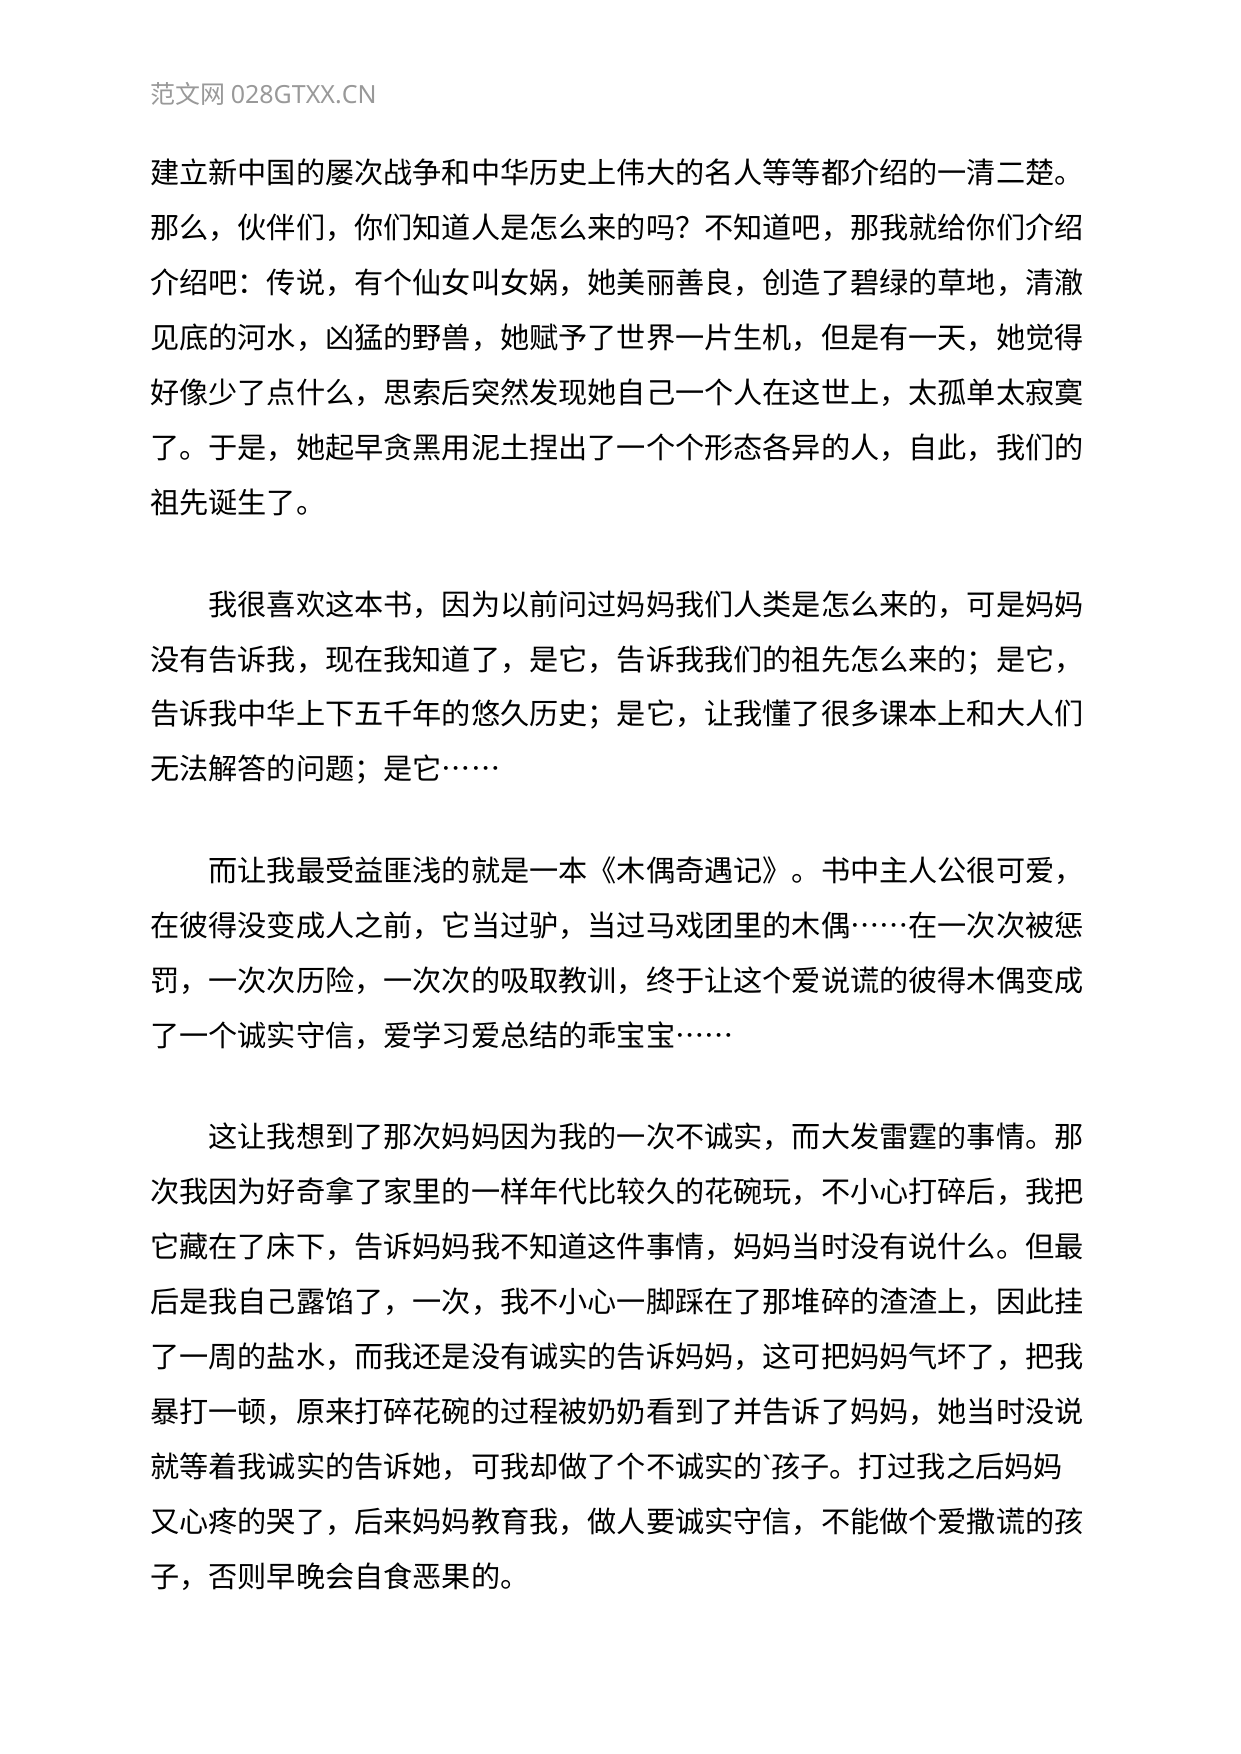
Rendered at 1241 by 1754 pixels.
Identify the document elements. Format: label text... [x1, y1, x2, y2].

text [150, 150, 1090, 522]
text 我很喜欢这本书，因为以前问过妈妈我们人类是怎么来的，可是妈妈没有告诉我，现在我知道了，是它，告诉我我们的祖先怎么来的；是它，告诉我中华上下五千年的悠久历史；是它，让我懂了很多课本上和大人们无法解答的问题；是它…… [150, 581, 1090, 788]
text 而让我最受益匪浅的就是一本《木偶奇遇记》。书中主人公很可爱，在彼得没变成人之前，它当过驴，当过马戏团里的木偶……在一次次被惩罚，一次次历险，一次次的吸取教训，终于让这个爱说谎的彼得木偶变成了一个诚实守信，爱学习爱总结的乖宝宝…… [150, 848, 1090, 1054]
text 这让我想到了那次妈妈因为我的一次不诚实，而大发雷霆的事情。那次我因为好奇拿了家里的一样年代比较久的花碗玩，不小心打碎后，我把它藏在了床下，告诉妈妈我不知道这件事情，妈妈当时没有说什么。但最后是我自己露馅了，一次，我不小心一脚踩在了那堆碎的渣渣上，因此挂了一周的盐水，而我还是没有诚实的告诉妈妈，这可把妈妈气坏了，把我暴打一顿，原来打碎花碗的过程被奶奶看到了并告诉了妈妈，她当时没说就等着我诚实的告诉她，可我却做了个不诚实的`孩子。打过我之后妈妈又心疼的哭了，后来妈妈教育我，做人要诚实守信，不能做个爱撒谎的孩子，否则早晚会自食恶果的。 [150, 1114, 1090, 1596]
